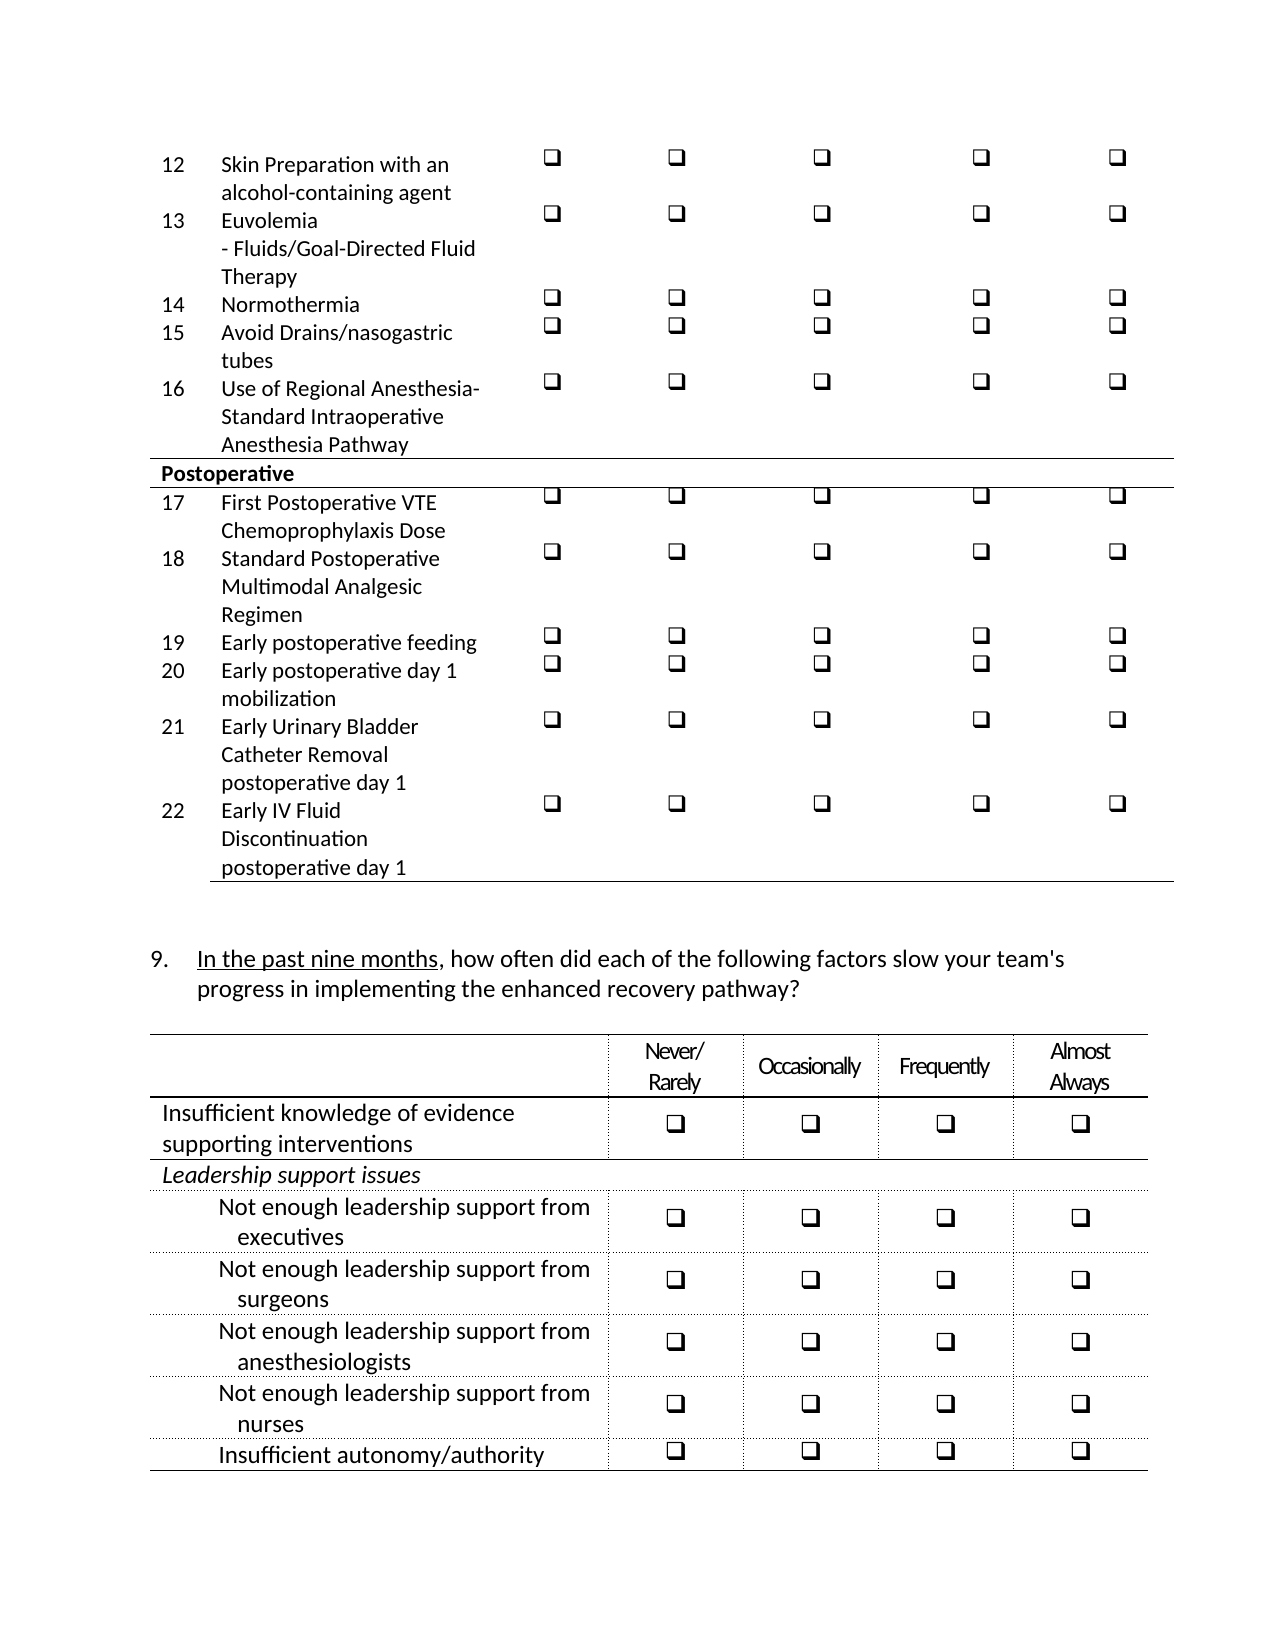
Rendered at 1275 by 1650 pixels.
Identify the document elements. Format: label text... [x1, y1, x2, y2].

table_cell Early postoperative day 1 mobilization [210, 656, 493, 712]
table_cell [902, 629, 1061, 656]
table_cell [494, 290, 611, 318]
table_cell [902, 318, 1061, 374]
table_cell [878, 1252, 1013, 1314]
table_cell [743, 488, 902, 544]
table_cell Not enough leadership support from surgeons [150, 1252, 608, 1314]
table_cell [611, 488, 742, 544]
table_cell [611, 629, 742, 656]
table_cell [743, 544, 902, 628]
table_cell [611, 150, 742, 206]
table_header Occasionally [743, 1035, 878, 1096]
table_cell [1061, 374, 1174, 458]
table_cell [878, 1376, 1013, 1438]
table_cell [608, 1438, 743, 1470]
table_cell Not enough leadership support from executives [150, 1190, 608, 1252]
table_cell [743, 797, 902, 881]
table_cell [1061, 150, 1174, 206]
table_cell Skin Preparation with an alcohol-containing agent [210, 150, 493, 206]
table_cell [1013, 1252, 1148, 1314]
table_cell Euvolemia - Fluids/Goal-Directed Fluid Therapy [210, 206, 493, 290]
table_cell [1013, 1098, 1148, 1158]
table_cell [743, 713, 902, 797]
table_cell [611, 797, 742, 881]
table_cell [494, 150, 611, 206]
table_cell [878, 1438, 1013, 1470]
table_cell [743, 318, 902, 374]
table_cell [743, 206, 902, 290]
table_cell [611, 318, 742, 374]
table_cell [743, 1376, 878, 1438]
table_cell Standard Postoperative Multimodal Analgesic Regimen [210, 544, 493, 628]
table_cell [743, 1098, 878, 1158]
table_cell [1061, 544, 1174, 628]
table_cell [902, 374, 1061, 458]
table_cell 13 [150, 206, 210, 290]
table_cell [743, 656, 902, 712]
table_cell Not enough leadership support from nurses [150, 1376, 608, 1438]
table_cell [743, 629, 902, 656]
table_cell [902, 713, 1061, 797]
table_cell [902, 150, 1061, 206]
table_header Frequently [878, 1035, 1013, 1096]
table_cell [608, 1314, 743, 1376]
table_cell [611, 656, 742, 712]
table_cell [1061, 656, 1174, 712]
table_cell [608, 1098, 743, 1158]
table_cell 16 [150, 374, 210, 458]
table_cell [878, 1314, 1013, 1376]
table_cell [611, 713, 742, 797]
table_cell [608, 1190, 743, 1252]
table_cell [494, 629, 611, 656]
table_cell [611, 544, 742, 628]
table_cell [1061, 797, 1174, 881]
table_header Never/ Rarely [608, 1035, 743, 1096]
table_cell [743, 290, 902, 318]
table_cell 14 [150, 290, 210, 318]
table_cell Normothermia [210, 290, 493, 318]
table_cell 21 [150, 713, 210, 797]
table_cell 18 [150, 544, 210, 628]
table_cell [902, 797, 1061, 881]
table_cell [743, 1190, 878, 1252]
table_cell [1013, 1376, 1148, 1438]
table_cell [902, 206, 1061, 290]
table_cell [878, 1190, 1013, 1252]
table_cell [611, 206, 742, 290]
table_cell 20 [150, 656, 210, 712]
table_cell [902, 290, 1061, 318]
table_header [150, 1035, 608, 1096]
table_cell [494, 206, 611, 290]
table_cell 15 [150, 318, 210, 374]
table_cell [902, 488, 1061, 544]
table_cell [608, 1376, 743, 1438]
table_cell [1061, 713, 1174, 797]
table_cell [743, 1438, 878, 1470]
table_cell Insufficient knowledge of evidence supporting interventions [150, 1098, 608, 1158]
text 9. In the past nine months, how often did each of the following factors slow your team's progress in implementing the enhanced recovery pathway? [150, 943, 1125, 1004]
table_cell [902, 656, 1061, 712]
table_cell [494, 488, 611, 544]
table_cell [743, 374, 902, 458]
table_cell Leadership support issues [150, 1160, 1148, 1190]
table_cell Early Urinary Bladder Catheter Removal postoperative day 1 [210, 713, 493, 797]
table_cell [743, 1252, 878, 1314]
table_cell Avoid Drains/nasogastric tubes [210, 318, 493, 374]
table_cell [494, 318, 611, 374]
table_cell [1013, 1314, 1148, 1376]
table_cell [1061, 488, 1174, 544]
table_cell Not enough leadership support from anesthesiologists [150, 1314, 608, 1376]
table_cell Early IV Fluid Discontinuation postoperative day 1 [210, 797, 493, 881]
table_cell [743, 1314, 878, 1376]
table_header Almost Always [1013, 1035, 1148, 1096]
table_cell [878, 1098, 1013, 1158]
table_cell [494, 374, 611, 458]
table_cell [1013, 1438, 1148, 1470]
table_cell [743, 150, 902, 206]
table_cell Postoperative [150, 459, 1174, 487]
table_cell [608, 1252, 743, 1314]
table_cell 19 [150, 629, 210, 656]
table_cell [902, 544, 1061, 628]
table_cell [1061, 629, 1174, 656]
table_cell [611, 374, 742, 458]
table_cell [494, 713, 611, 797]
table_cell [494, 797, 611, 881]
table_cell [1013, 1190, 1148, 1252]
table_cell [494, 544, 611, 628]
table_cell 22 [150, 797, 210, 881]
table_cell [1061, 206, 1174, 290]
table_cell 17 [150, 488, 210, 544]
table_cell 12 [150, 150, 210, 206]
table_cell First Postoperative VTE Chemoprophylaxis Dose [210, 488, 493, 544]
table_cell [1061, 290, 1174, 318]
table_cell [1061, 318, 1174, 374]
table_cell Use of Regional Anesthesia- Standard Intraoperative Anesthesia Pathway [210, 374, 493, 458]
table_cell [611, 290, 742, 318]
table_cell Early postoperative feeding [210, 629, 493, 656]
table_cell [494, 656, 611, 712]
table_cell Insufficient autonomy/authority [150, 1438, 608, 1470]
